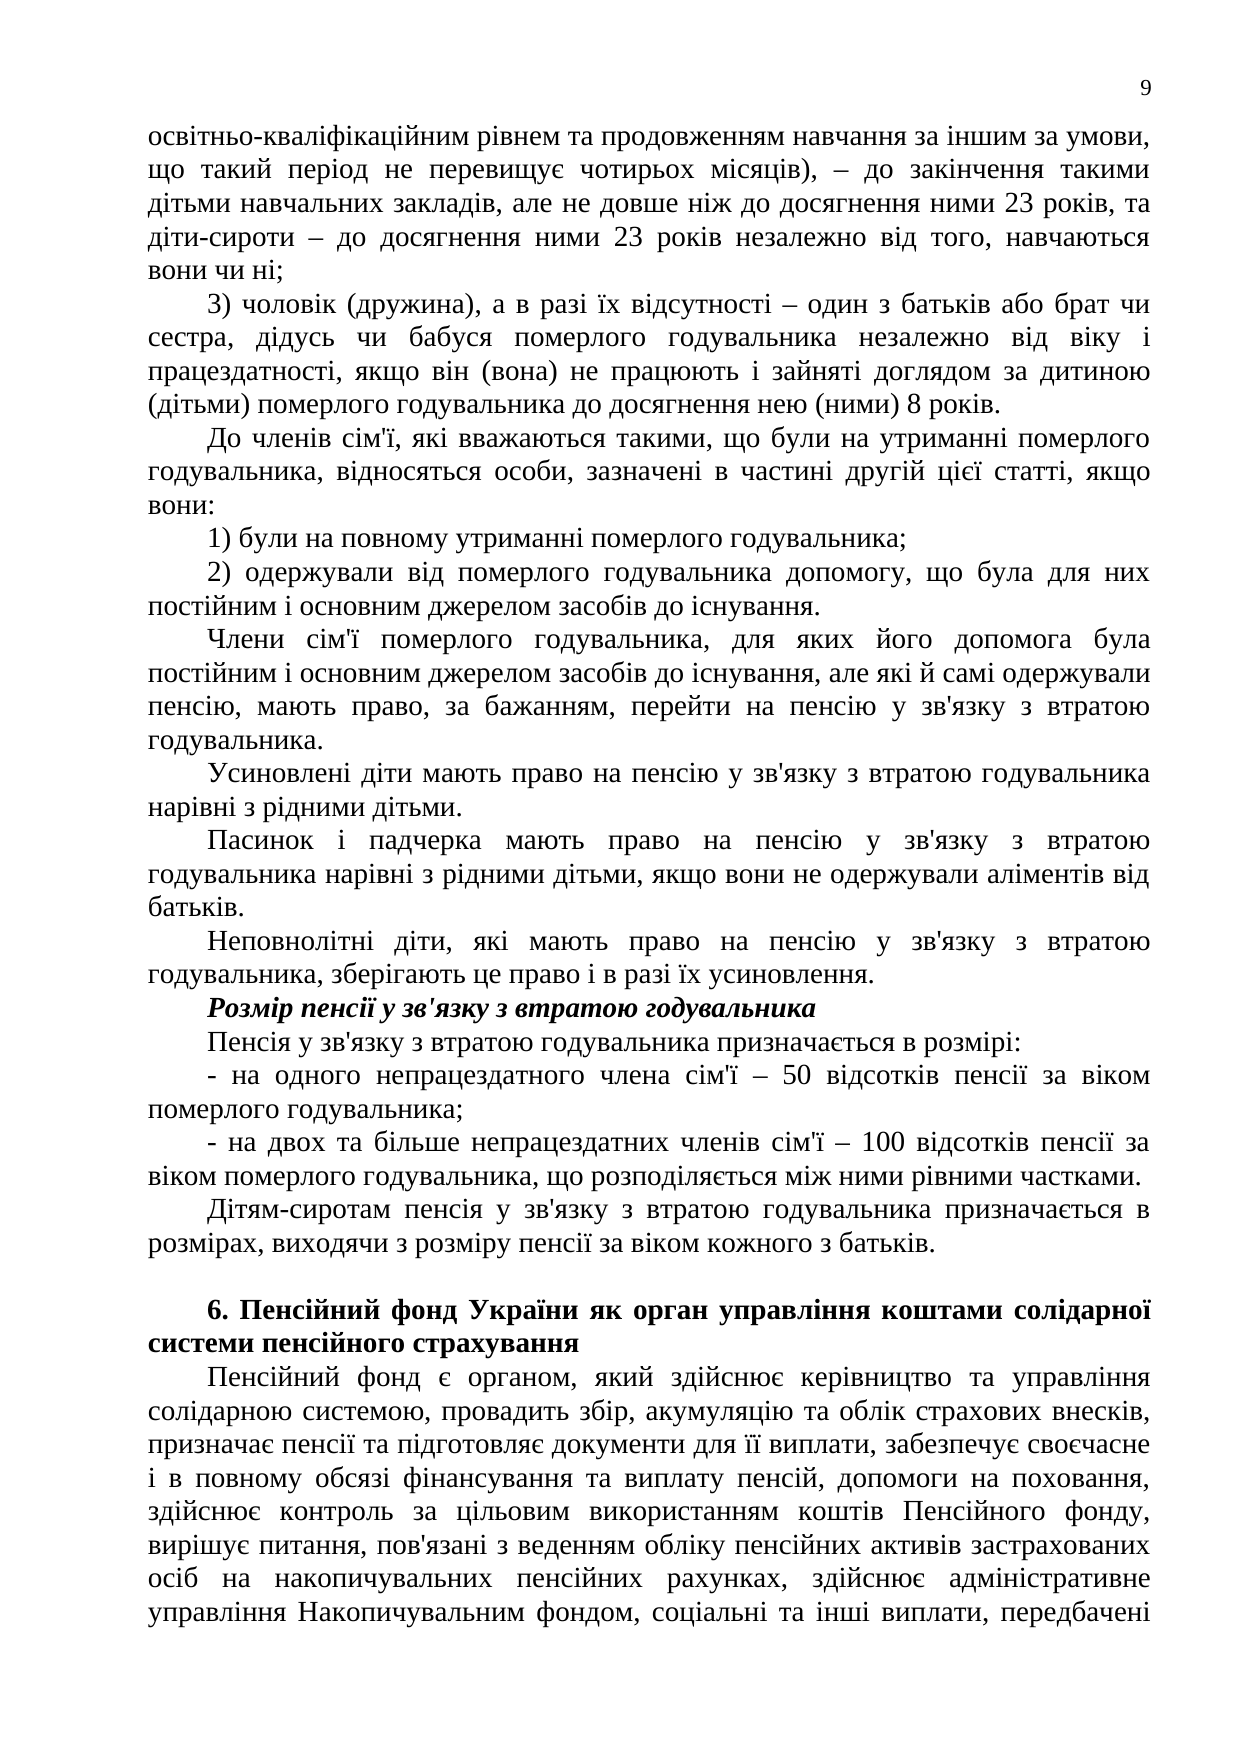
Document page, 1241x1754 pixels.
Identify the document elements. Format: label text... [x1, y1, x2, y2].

text - на двох та більше непрацездатних членів сім'ї – 100 відсотків пенсії за віком померлого годувальника, що розподіляється між ними рівними частками. [148, 1124, 1152, 1191]
text Неповнолітні діти, які мають право на пенсію у зв'язку з втратою годувальника, зберігають це право і в разі їх усиновлення. [148, 923, 1152, 990]
text 2) одержували від померлого годувальника допомогу, що була для них постійним і основним джерелом засобів до існування. [148, 554, 1152, 621]
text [148, 1359, 1152, 1627]
text Члени сім'ї померлого годувальника, для яких його допомога була постійним і основним джерелом засобів до існування, але які й самі одержували пенсію, мають право, за бажанням, перейти на пенсію у зв'язку з втратою годувальника. [148, 621, 1152, 755]
text До членів сім'ї, які вважаються такими, що були на утриманні померлого годувальника, відносяться особи, зазначені в частині другій цієї статті, якщо вони: [148, 420, 1152, 521]
text - на одного непрацездатного члена сім'ї – 50 відсотків пенсії за віком померлого годувальника; [148, 1057, 1152, 1124]
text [148, 118, 1152, 286]
text 3) чоловік (дружина), а в разі їх відсутності – один з батьків або брат чи сестра, дідусь чи бабуся померлого годувальника незалежно від віку і працездатності, якщо він (вона) не працюють і зайняті доглядом за дитиною (дітьми) померлого годувальника до досягнення нею (ними) 8 років. [148, 286, 1152, 420]
text 1) були на повному утриманні померлого годувальника; [148, 521, 1152, 554]
text Розмір пенсії у зв'язку з втратою годувальника [148, 990, 1152, 1024]
text Пенсія у зв'язку з втратою годувальника призначається в розмірі: [148, 1024, 1152, 1057]
text 6. Пенсійний фонд України як орган управління коштами солідарної системи пенсійного страхування [148, 1292, 1152, 1359]
text Дітям-сиротам пенсія у зв'язку з втратою годувальника призначається в розмірах, виходячи з розміру пенсії за віком кожного з батьків. [148, 1191, 1152, 1258]
text Пасинок і падчерка мають право на пенсію у зв'язку з втратою годувальника нарівні з рідними дітьми, якщо вони не одержували аліментів від батьків. [148, 822, 1152, 923]
text Усиновлені діти мають право на пенсію у зв'язку з втратою годувальника нарівні з рідними дітьми. [148, 755, 1152, 822]
